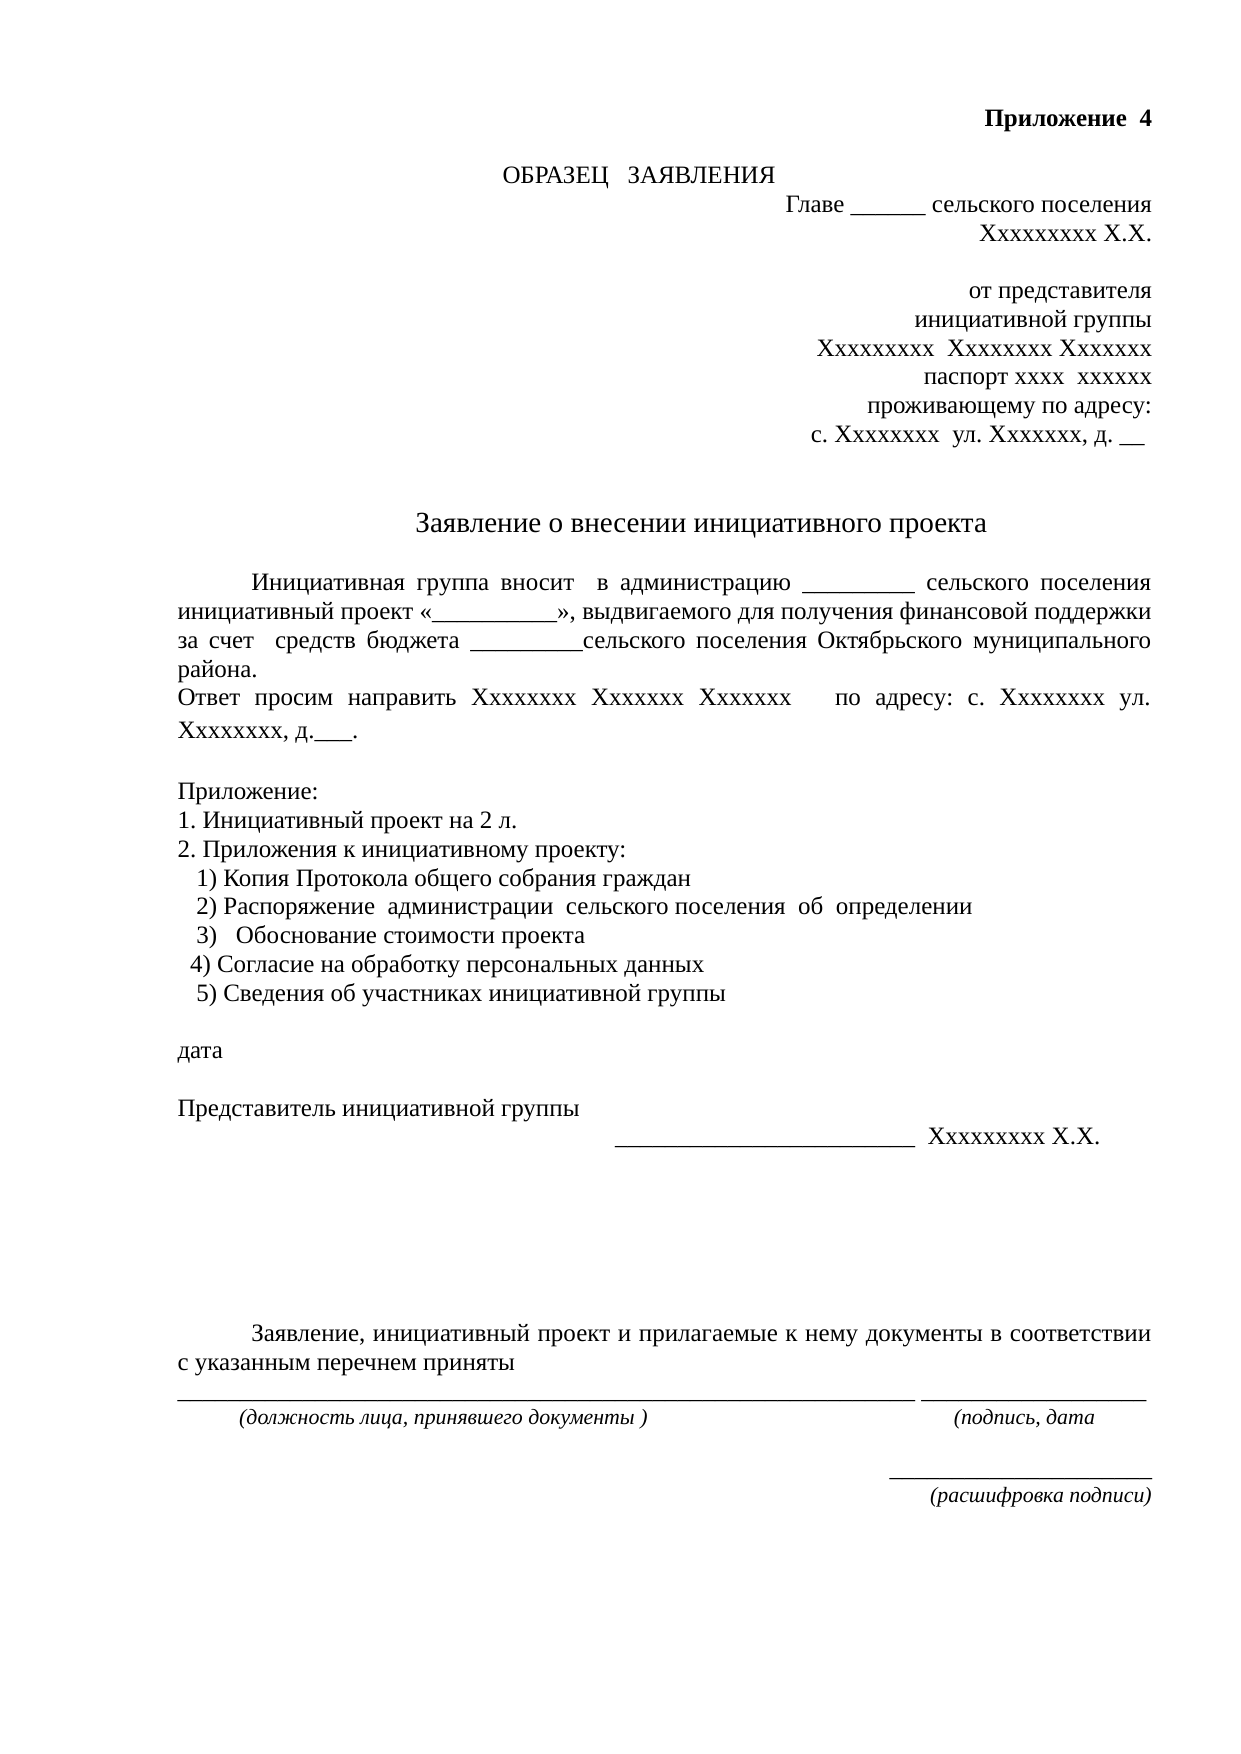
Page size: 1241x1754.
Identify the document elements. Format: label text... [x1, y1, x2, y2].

text 1) Копия Протокола общего собрания граждан [177, 863, 1152, 891]
text Ответ просим направить Хххххххх Ххххххх Ххххххх по адресу: с. Хххххххх ул. Хххххххх, д.___. [177, 682, 1152, 744]
text Заявление о внесении инициативного проекта [177, 505, 1152, 539]
text паспорт хххх хххххх [679, 361, 1152, 390]
text Представитель инициативной группы [177, 1093, 1152, 1121]
text инициативной группы [679, 304, 1152, 333]
text (должность лица, принявшего документы ) (подпись, дата [177, 1404, 1152, 1429]
text 3) Обоснование стоимости проекта [177, 920, 1152, 949]
text Инициативная группа вносит в администрацию _________ сельского поселения инициативный проект «__________», выдвигаемого для получения финансовой поддержки за счет средств бюджета _________сельского поселения Октябрьского муниципального района. [177, 567, 1152, 682]
text ОБРАЗЕЦ ЗАЯВЛЕНИЯ [177, 160, 1152, 189]
text проживающему по адресу: [679, 390, 1152, 419]
text 2. Приложения к инициативному проекту: [177, 834, 1152, 863]
text дата [177, 1035, 1152, 1064]
text от представителя [679, 275, 1152, 304]
text Ххххххххх Х.Х. [177, 218, 1152, 246]
text Заявление, инициативный проект и прилагаемые к нему документы в соответствии с указанным перечнем приняты [177, 1318, 1152, 1375]
text (расшифровка подписи) [177, 1482, 1152, 1507]
text Главе ______ сельского поселения [679, 189, 1152, 218]
text _____________________ [177, 1429, 1152, 1482]
text с. Хххххххх ул. Ххххххх, д. __ [679, 419, 1152, 448]
text 2) Распоряжение администрации сельского поселения об определении [177, 891, 1152, 920]
text Приложение 4 [177, 103, 1152, 131]
text ________________________ Ххххххххх Х.Х. [177, 1121, 1152, 1150]
text 5) Сведения об участниках инициативной группы [177, 978, 1152, 1006]
text 1. Инициативный проект на 2 л. [177, 805, 1152, 834]
text 4) Согласие на обработку персональных данных [177, 949, 1152, 978]
text ___________________________________________________________ __________________ [177, 1375, 1152, 1404]
text Приложение: [177, 776, 1152, 805]
text Ххххххххх Хххххххх Ххххххх [679, 333, 1152, 361]
